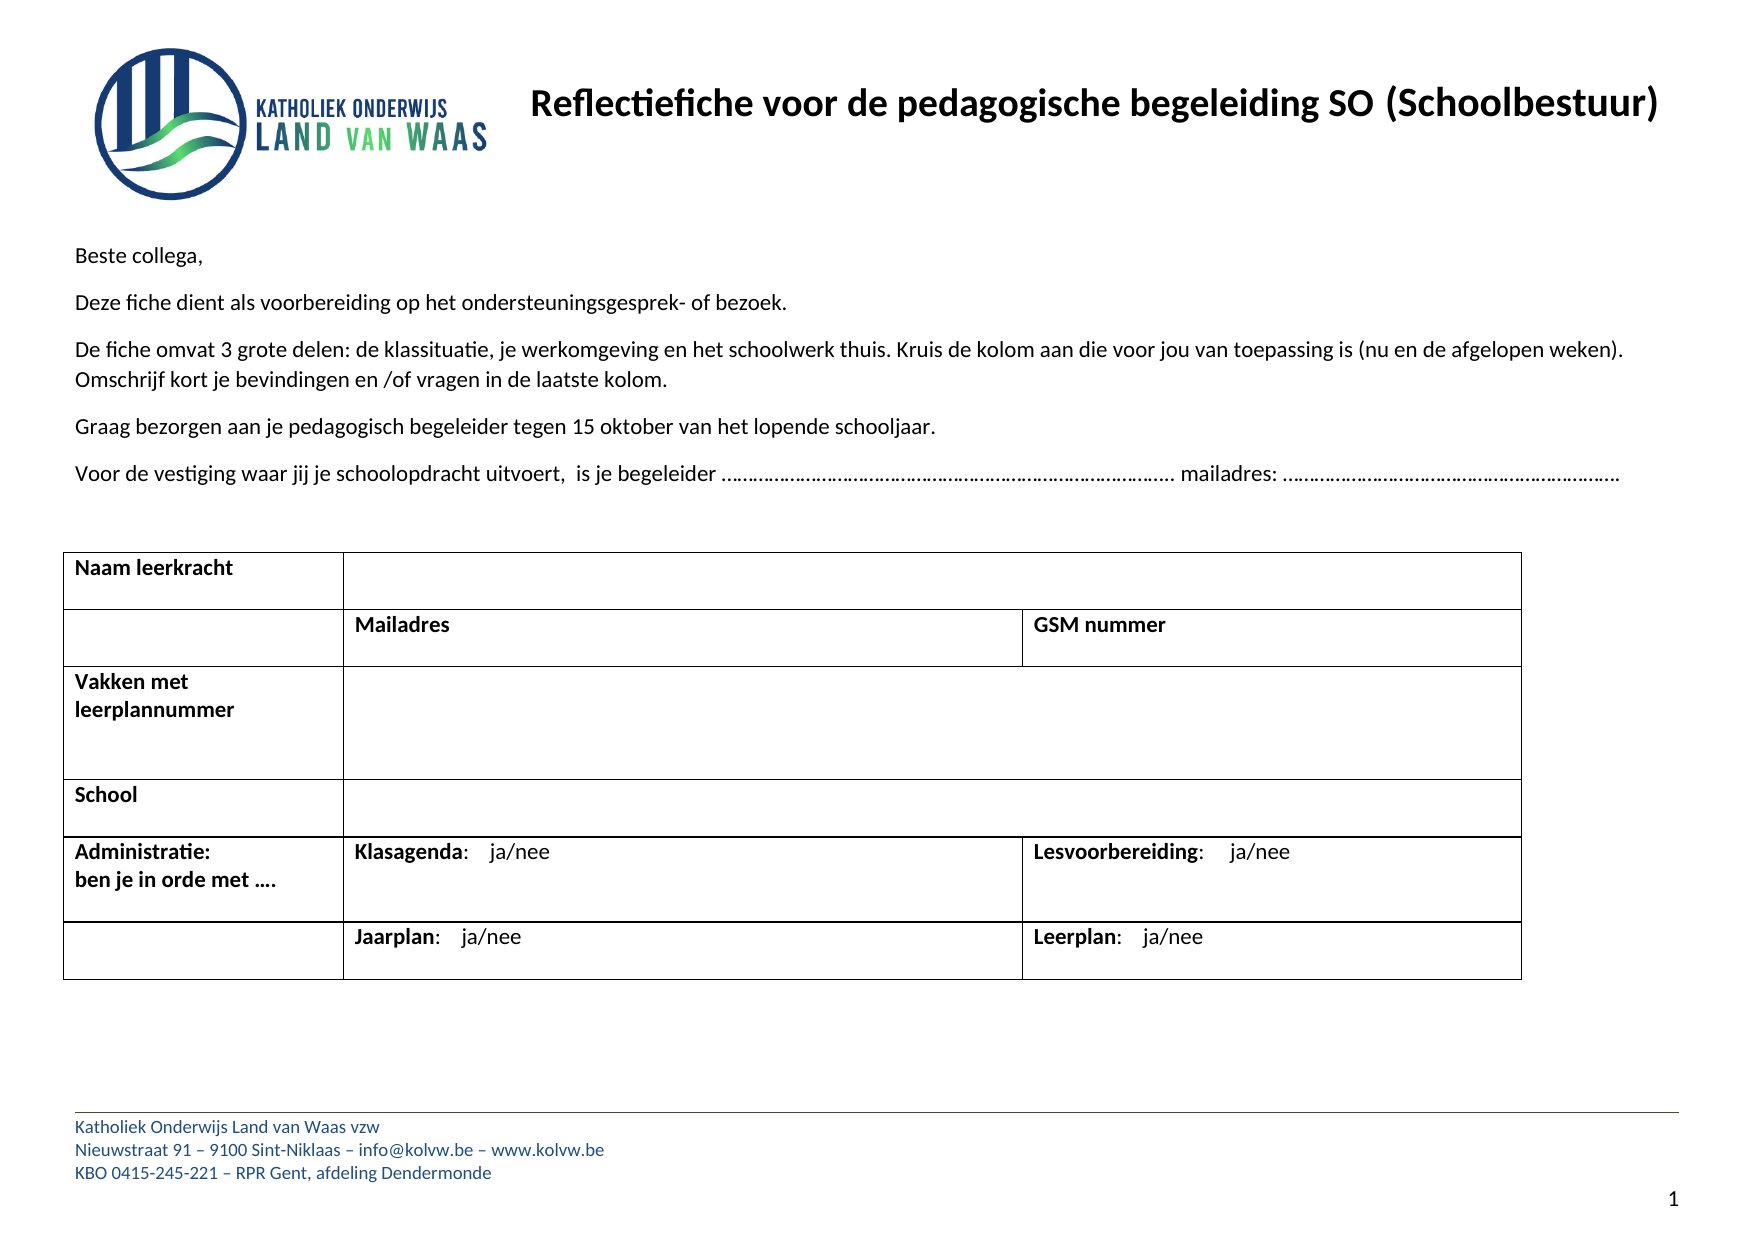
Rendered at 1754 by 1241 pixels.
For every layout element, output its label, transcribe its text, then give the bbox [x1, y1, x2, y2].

text De fiche omvat 3 grote delen: de klassituatie, je werkomgeving en het schoolwerk thuis. Kruis de kolom aan die voor jou van toepassing is (nu en de afgelopen weken). Omschrijf kort je bevindingen en /of vragen in de laatste kolom. [75, 335, 1679, 394]
table_cell [1023, 667, 1521, 779]
text Beste collega, [75, 242, 1679, 270]
table_cell School [64, 780, 343, 836]
table_cell [344, 667, 1022, 779]
table_cell GSM nummer [1023, 610, 1521, 666]
table_cell Leerplan: ja/nee [1023, 923, 1521, 978]
text Voor de vestiging waar jij je schoolopdracht uitvoert, is je begeleider ………………………………………………………………………….. mailadres: ………………………………………………………. [75, 459, 1679, 487]
table_header [1023, 553, 1521, 609]
table_cell [1023, 780, 1521, 836]
table_header [344, 553, 1022, 609]
table_cell Administratie: ben je in orde met …. [64, 838, 343, 921]
picture [88, 43, 490, 203]
table_cell [64, 610, 343, 666]
table_header Naam leerkracht [64, 553, 343, 609]
table_cell Mailadres [344, 610, 1022, 666]
table_cell [64, 923, 343, 978]
table_cell Klasagenda: ja/nee [344, 838, 1022, 921]
table_cell Jaarplan: ja/nee [344, 923, 1022, 978]
table_cell Vakken met leerplannummer [64, 667, 343, 779]
text Deze fiche dient als voorbereiding op het ondersteuningsgesprek- of bezoek. [75, 288, 1679, 317]
text Graag bezorgen aan je pedagogisch begeleider tegen 15 oktober van het lopende schooljaar. [75, 412, 1679, 441]
table_cell [344, 780, 1022, 836]
table_cell Lesvoorbereiding: ja/nee [1023, 838, 1521, 921]
